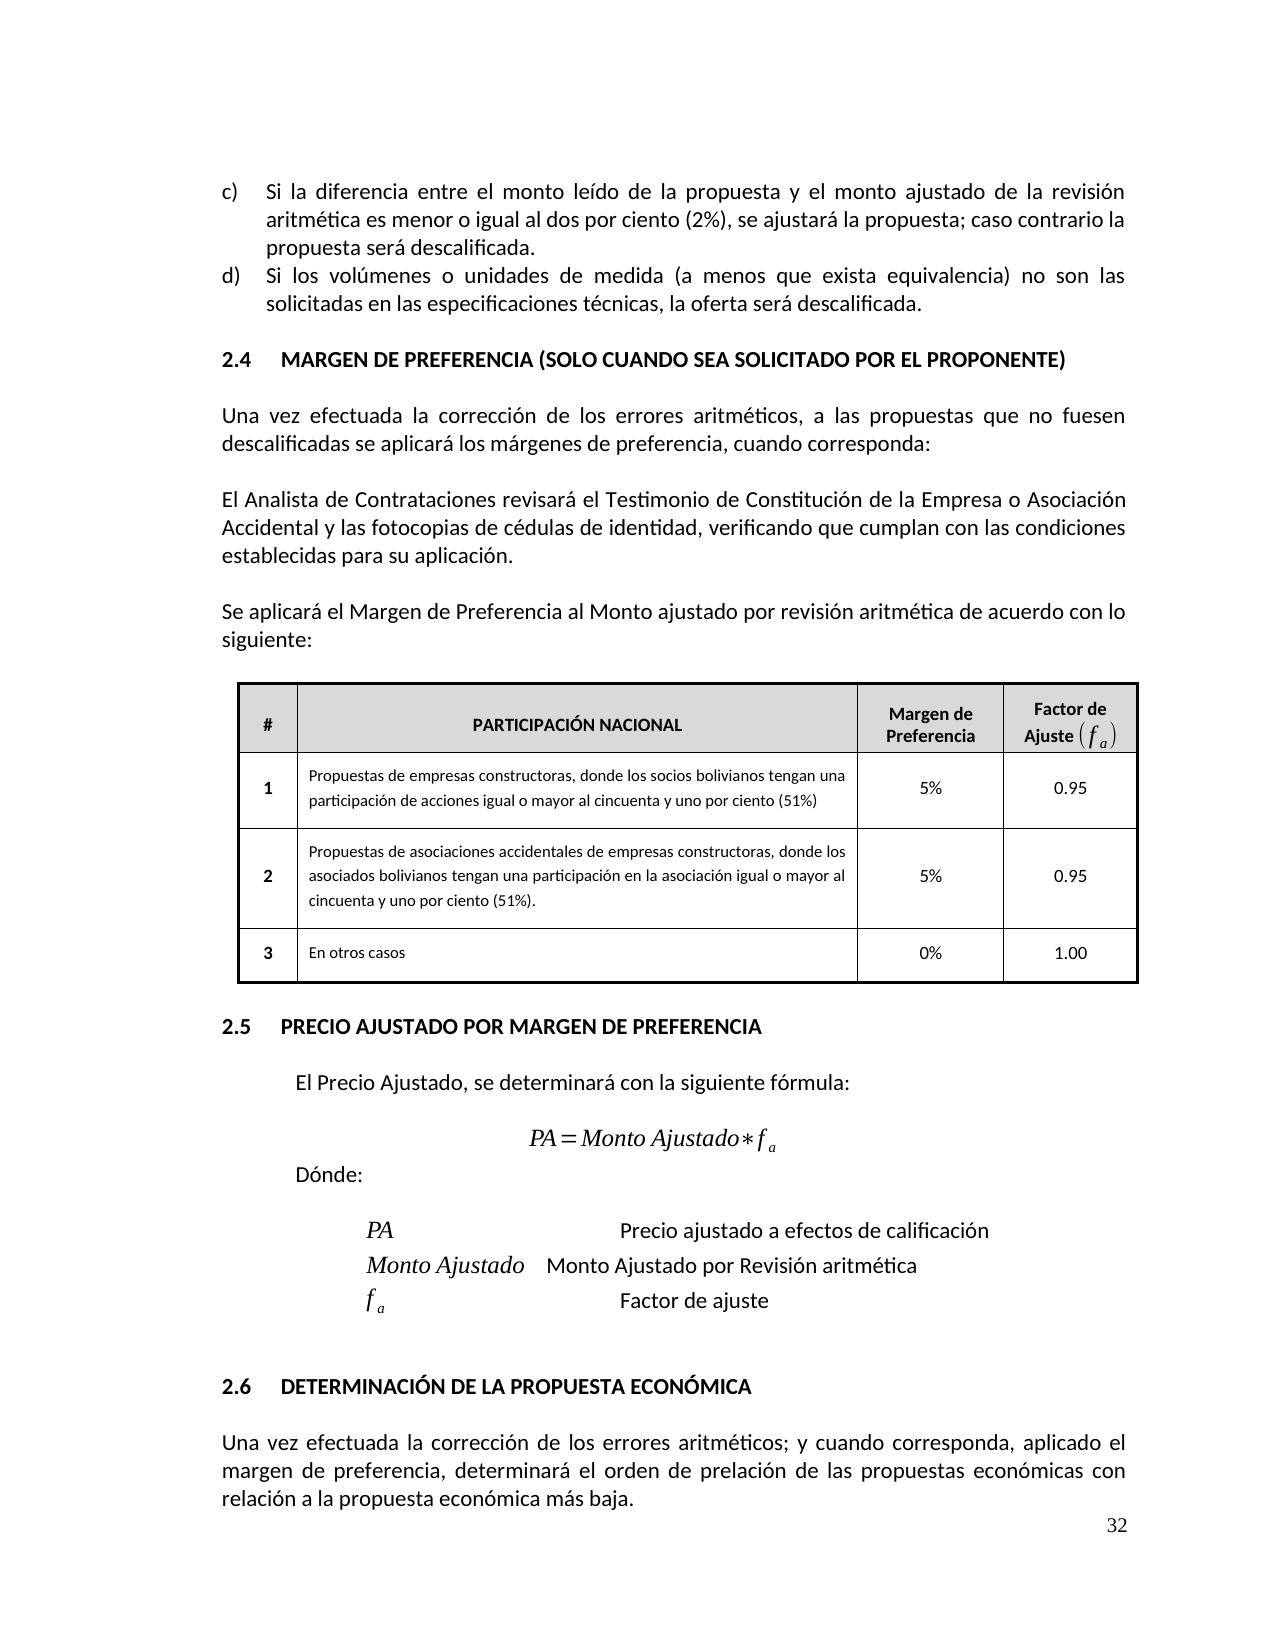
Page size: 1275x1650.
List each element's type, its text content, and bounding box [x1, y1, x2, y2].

text Una vez efectuada la corrección de los errores aritméticos; y cuando corresponda, aplicado el margen de preferencia, determinará el orden de prelación de las propuestas económicas con relación a la propuesta económica más baja. [222, 1428, 1127, 1512]
text El Analista de Contrataciones revisará el Testimonio de Constitución de la Empresa o Asociación Accidental y las fotocopias de cédulas de identidad, verificando que cumplan con las condiciones establecidas para su aplicación. [222, 485, 1127, 569]
table_header # [240, 685, 297, 752]
table_cell Propuestas de asociaciones accidentales de empresas constructoras, donde los asociados bolivianos tengan una participación en la asociación igual o mayor al cincuenta y uno por ciento (51%). [298, 829, 857, 927]
text Dónde: [222, 1161, 1127, 1189]
text Monto Ajustado por Revisión aritmética [284, 1251, 1127, 1279]
table_header Margen de Preferencia [858, 685, 1003, 752]
list Si la diferencia entre el monto leído de la propuesta y el monto ajustado de la revisión aritmética es menor o igual al dos por ciento (2%), se ajustará la propuesta; caso contrario la propuesta será descalificada. [222, 177, 1127, 261]
table_cell 5% [858, 829, 1003, 927]
table_cell 1.00 [1004, 929, 1136, 981]
table_cell En otros casos [298, 929, 857, 981]
text Una vez efectuada la corrección de los errores aritméticos, a las propuestas que no fuesen descalificadas se aplicará los márgenes de preferencia, cuando corresponda: [222, 401, 1127, 457]
table_cell 0.95 [1004, 829, 1136, 927]
text Precio ajustado a efectos de calificación [284, 1217, 1127, 1245]
table_header PARTICIPACIÓN NACIONAL [298, 685, 857, 752]
list Si los volúmenes o unidades de medida (a menos que exista equivalencia) no son las solicitadas en las especificaciones técnicas, la oferta será descalificada. [222, 261, 1127, 317]
list DETERMINACIÓN DE LA PROPUESTA ECONÓMICA [222, 1372, 1127, 1400]
table_cell Propuestas de empresas constructoras, donde los socios bolivianos tengan una participación de acciones igual o mayor al cincuenta y uno por ciento (51%) [298, 753, 857, 828]
table_cell 5% [858, 753, 1003, 828]
text Factor de ajuste [365, 1285, 1127, 1316]
table_cell 2 [240, 829, 297, 927]
list MARGEN DE PREFERENCIA (SOLO CUANDO SEA SOLICITADO POR EL PROPONENTE) [222, 345, 1127, 373]
text El Precio Ajustado, se determinará con la siguiente fórmula: [222, 1068, 1127, 1096]
table_header Factor de Ajuste [1004, 685, 1136, 752]
table_cell 0.95 [1004, 753, 1136, 828]
text Se aplicará el Margen de Preferencia al Monto ajustado por revisión aritmética de acuerdo con lo siguiente: [222, 597, 1127, 653]
table_cell 3 [240, 929, 297, 981]
list PRECIO AJUSTADO POR MARGEN DE PREFERENCIA [222, 1012, 1127, 1040]
table_cell 0% [858, 929, 1003, 981]
table_cell 1 [240, 753, 297, 828]
